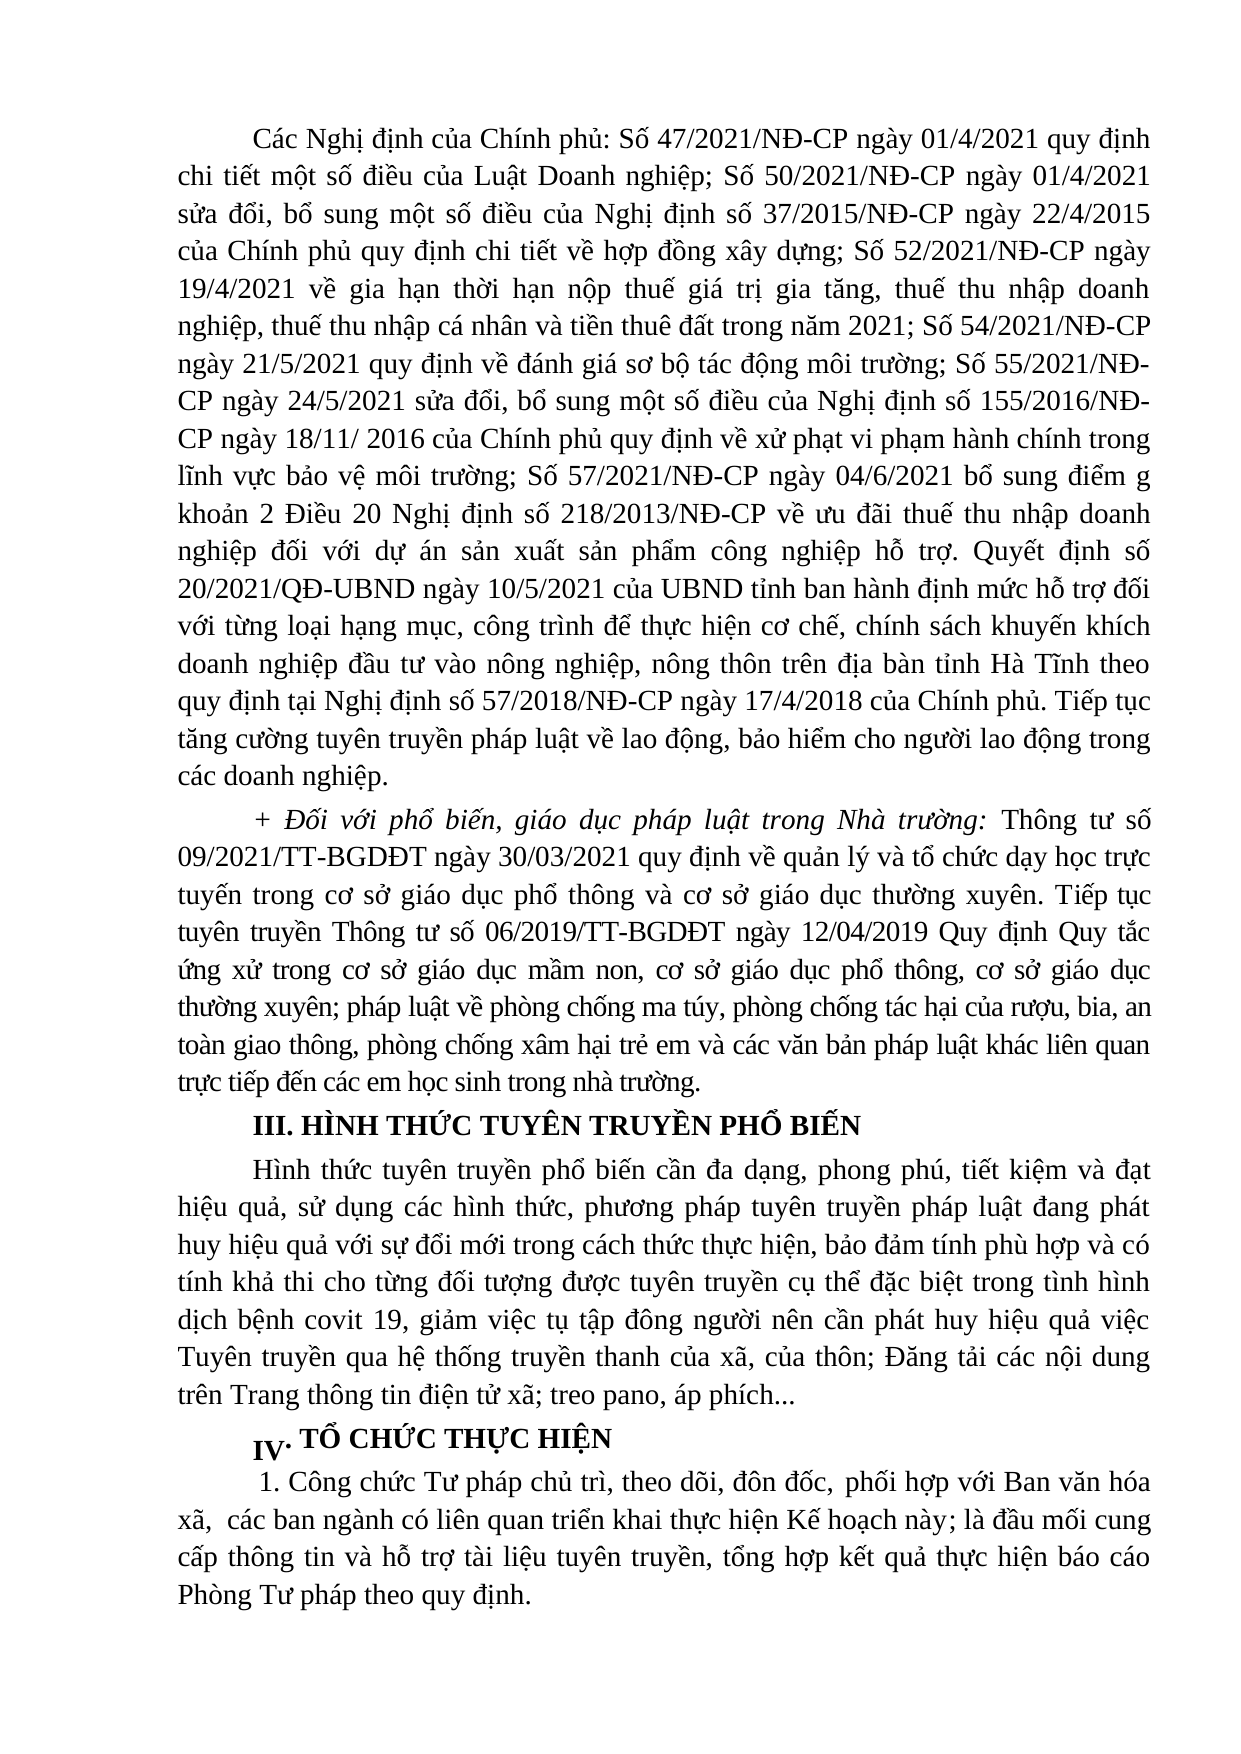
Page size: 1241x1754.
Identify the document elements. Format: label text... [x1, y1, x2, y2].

text + Đối với phổ biến, giáo dục pháp luật trong Nhà trường: Thông tư số 09/2021/TT-BGDĐT ngày 30/03/2021 quy định về quản lý và tổ chức dạy học trực tuyến trong cơ sở giáo dục phổ thông và cơ sở giáo dục thường xuyên. Tiếp tục tuyên truyền Thông tư số 06/2019/TT-BGDĐT ngày 12/04/2019 Quy định Quy tắc ứng xử trong cơ sở giáo dục mầm non, cơ sở giáo dục phổ thông, cơ sở giáo dục thường xuyên; pháp luật về phòng chống ma túy, phòng chống tác hại của rượu, bia, an toàn giao thông, phòng chống xâm hại trẻ em và các văn bản pháp luật khác liên quan trực tiếp đến các em học sinh trong nhà trường. [177, 799, 1152, 1099]
text III. HÌNH THỨC TUYÊN TRUYỀN PHỔ BIẾN [177, 1106, 1152, 1143]
text Các Nghị định của Chính phủ: Số 47/2021/NĐ-CP ngày 01/4/2021 quy định chi tiết một số điều của Luật Doanh nghiệp; Số 50/2021/NĐ-CP ngày 01/4/2021 sửa đổi, bổ sung một số điều của Nghị định số 37/2015/NĐ-CP ngày 22/4/2015 của Chính phủ quy định chi tiết về hợp đồng xây dựng; Số 52/2021/NĐ-CP ngày 19/4/2021 về gia hạn thời hạn nộp thuế giá trị gia tăng, thuế thu nhập doanh nghiệp, thuế thu nhập cá nhân và tiền thuê đất trong năm 2021; Số 54/2021/NĐ-CP ngày 21/5/2021 quy định về đánh giá sơ bộ tác động môi trường; Số 55/2021/NĐ-CP ngày 24/5/2021 sửa đổi, bổ sung một số điều của Nghị định số 155/2016/NĐ-CP ngày 18/11/ 2016 của Chính phủ quy định về xử phạt vi phạm hành chính trong lĩnh vực bảo vệ môi trường; Số 57/2021/NĐ-CP ngày 04/6/2021 bổ sung điểm g khoản 2 Điều 20 Nghị định số 218/2013/NĐ-CP về ưu đãi thuế thu nhập doanh nghiệp đối với dự án sản xuất sản phẩm công nghiệp hỗ trợ. Quyết định số 20/2021/QĐ-UBND ngày 10/5/2021 của UBND tỉnh ban hành định mức hỗ trợ đối với từng loại hạng mục, công trình để thực hiện cơ chế, chính sách khuyến khích doanh nghiệp đầu tư vào nông nghiệp, nông thôn trên địa bàn tỉnh Hà Tĩnh theo quy định tại Nghị định số 57/2018/NĐ-CP ngày 17/4/2018 của Chính phủ. Tiếp tục tăng cường tuyên truyền pháp luật về lao động, bảo hiểm cho người lao động trong các doanh nghiệp. [177, 118, 1152, 793]
text 1. Công chức Tư pháp chủ trì, theo dõi, đôn đốc, phối hợp với Ban văn hóa xã, các ban ngành có liên quan triển khai thực hiện Kế hoạch này; là đầu mối cung cấp thông tin và hỗ trợ tài liệu tuyên truyền, tổng hợp kết quả thực hiện báo cáo Phòng Tư pháp theo quy định. [177, 1462, 1152, 1612]
text Hình thức tuyên truyền phổ biến cần đa dạng, phong phú, tiết kiệm và đạt hiệu quả, sử dụng các hình thức, phương pháp tuyên truyền pháp luật đang phát huy hiệu quả với sự đổi mới trong cách thức thực hiện, bảo đảm tính phù hợp và có tính khả thi cho từng đối tượng được tuyên truyền cụ thể đặc biệt trong tình hình dịch bệnh covit 19, giảm việc tụ tập đông người nên cần phát huy hiệu quả việc Tuyên truyền qua hệ thống truyền thanh của xã, của thôn; Đăng tải các nội dung trên Trang thông tin điện tử xã; treo pano, áp phích... [177, 1149, 1152, 1412]
text IV. TỔ CHỨC THỰC HIỆN [177, 1418, 1152, 1456]
